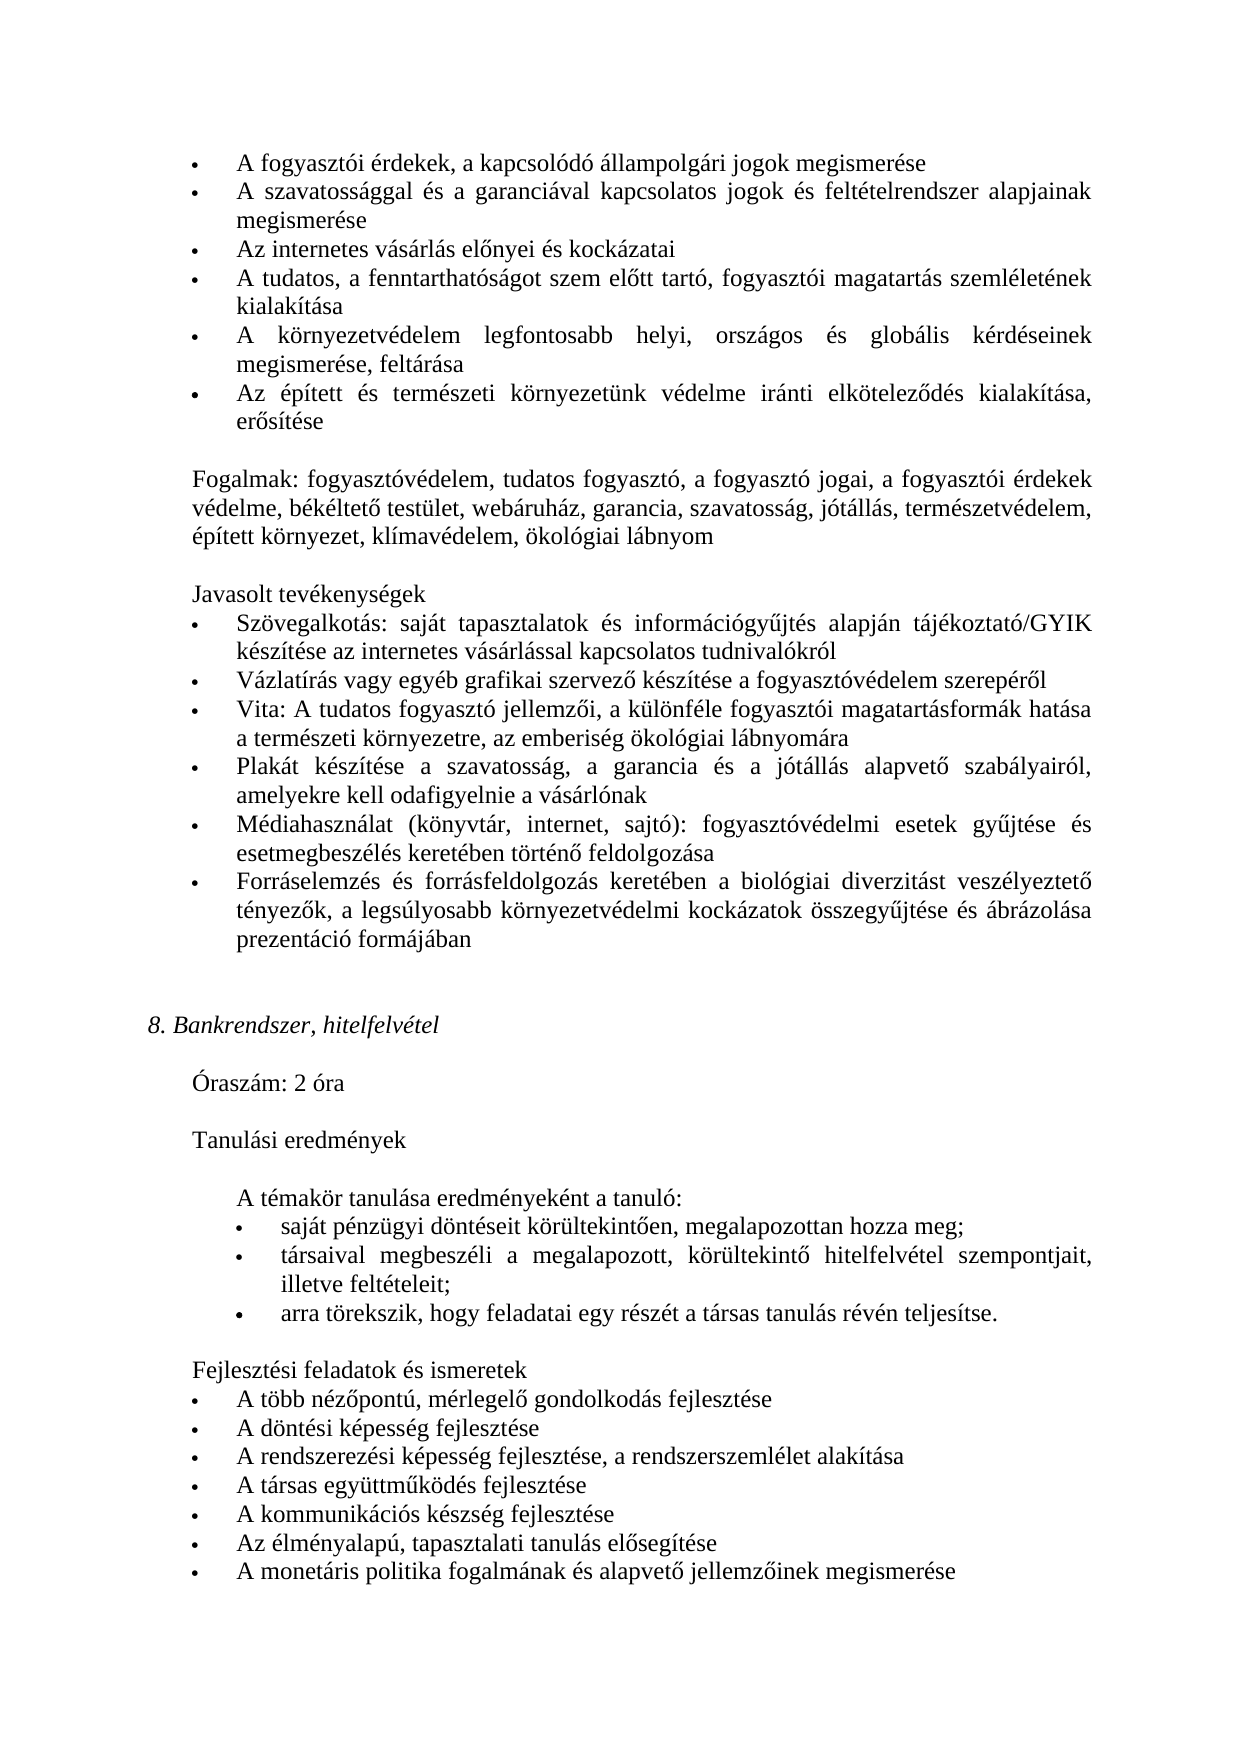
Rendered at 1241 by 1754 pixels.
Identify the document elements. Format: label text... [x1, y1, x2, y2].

text Tanulási eredmények [192, 1125, 1093, 1154]
list A több nézőpontú, mérlegelő gondolkodás fejlesztése [192, 1384, 1093, 1413]
list A tudatos, a fenntarthatóságot szem előtt tartó, fogyasztói magatartás szemléletének kialakítása [192, 263, 1093, 320]
list Médiahasználat (könyvtár, internet, sajtó): fogyasztóvédelmi esetek gyűjtése és esetmegbeszélés keretében történő feldolgozása [192, 809, 1093, 866]
list társaival megbeszéli a megalapozott, körültekintő hitelfelvétel szempontjait, illetve feltételeit; [236, 1240, 1093, 1298]
list A rendszerezési képesség fejlesztése, a rendszerszemlélet alakítása [192, 1441, 1093, 1470]
list A társas együttműködés fejlesztése [192, 1470, 1093, 1499]
list A szavatossággal és a garanciával kapcsolatos jogok és feltételrendszer alapjainak megismerése [192, 176, 1093, 234]
list A környezetvédelem legfontosabb helyi, országos és globális kérdéseinek megismerése, feltárása [192, 320, 1093, 378]
list Forráselemzés és forrásfeldolgozás keretében a biológiai diverzitást veszélyeztető tényezők, a legsúlyosabb környezetvédelmi kockázatok összegyűjtése és ábrázolása prezentáció formájában [192, 866, 1093, 953]
list arra törekszik, hogy feladatai egy részét a társas tanulás révén teljesítse. [236, 1298, 1093, 1326]
list Vázlatírás vagy egyéb grafikai szervező készítése a fogyasztóvédelem szerepéről [192, 665, 1093, 694]
list A fogyasztói érdekek, a kapcsolódó állampolgári jogok megismerése [192, 148, 1093, 176]
list Vita: A tudatos fogyasztó jellemzői, a különféle fogyasztói magatartásformák hatása a természeti környezetre, az emberiség ökológiai lábnyomára [192, 694, 1093, 751]
list Szövegalkotás: saját tapasztalatok és információgyűjtés alapján tájékoztató/GYIK készítése az internetes vásárlással kapcsolatos tudnivalókról [192, 608, 1093, 665]
list A kommunikációs készség fejlesztése [192, 1499, 1093, 1528]
text Fogalmak: fogyasztóvédelem, tudatos fogyasztó, a fogyasztó jogai, a fogyasztói érdekek védelme, békéltető testület, webáruház, garancia, szavatosság, jótállás, természetvédelem, épített környezet, klímavédelem, ökológiai lábnyom [192, 464, 1093, 550]
list Az internetes vásárlás előnyei és kockázatai [192, 234, 1093, 263]
text A témakör tanulása eredményeként a tanuló: [236, 1183, 1093, 1211]
text Óraszám: 2 óra [192, 1068, 1093, 1096]
list Az élményalapú, tapasztalati tanulás elősegítése [192, 1528, 1093, 1556]
list saját pénzügyi döntéseit körültekintően, megalapozottan hozza meg; [236, 1211, 1093, 1240]
list Plakát készítése a szavatosság, a garancia és a jótállás alapvető szabályairól, amelyekre kell odafigyelnie a vásárlónak [192, 751, 1093, 809]
list A döntési képesség fejlesztése [192, 1413, 1093, 1441]
text Javasolt tevékenységek [192, 579, 1093, 608]
list A monetáris politika fogalmának és alapvető jellemzőinek megismerése [192, 1556, 1093, 1585]
text Fejlesztési feladatok és ismeretek [192, 1355, 1093, 1384]
text 8. Bankrendszer, hitelfelvétel [148, 1010, 1093, 1039]
list Az épített és természeti környezetünk védelme iránti elköteleződés kialakítása, erősítése [192, 378, 1093, 435]
